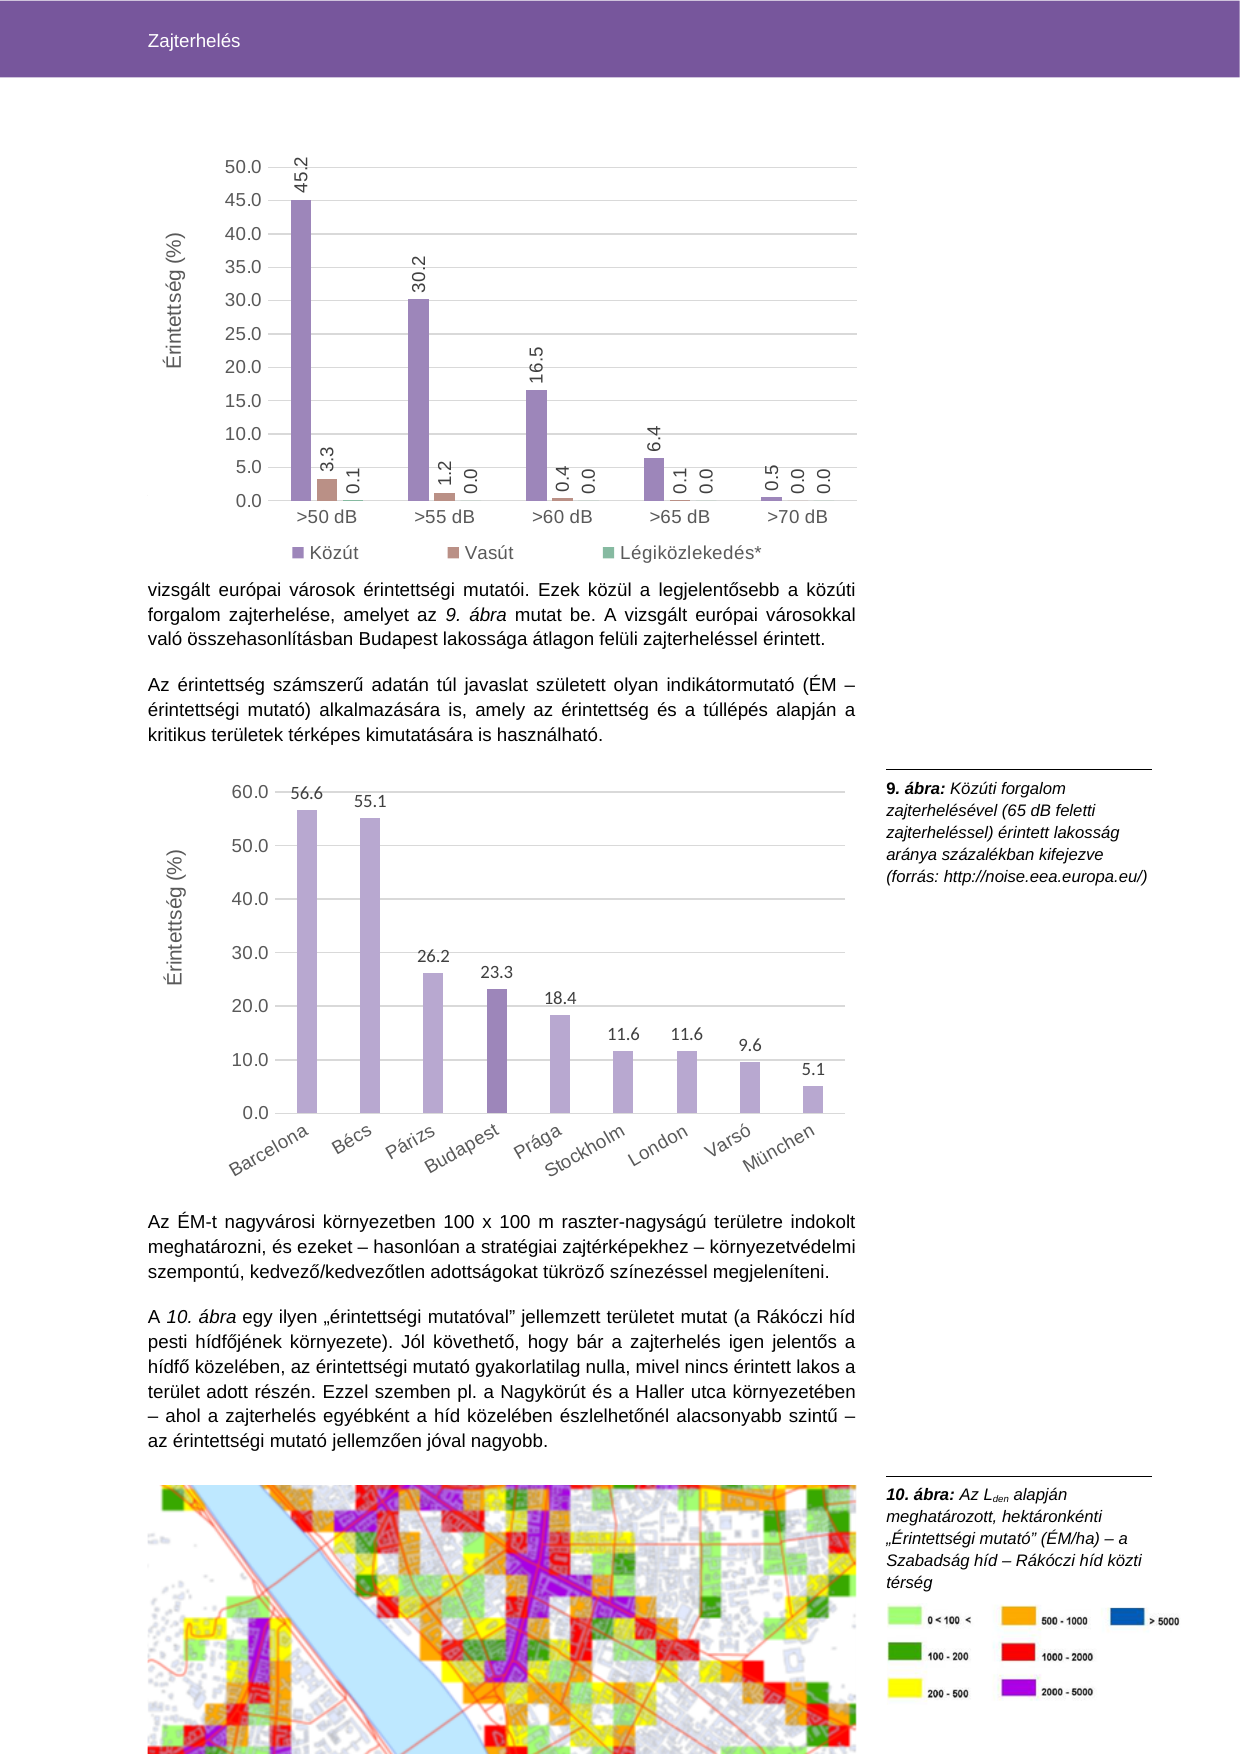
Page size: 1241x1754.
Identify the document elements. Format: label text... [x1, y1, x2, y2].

text Az érintettség számszerű adatán túl javaslat született olyan indikátormutató (ÉM – érintettségi mutató) alkalmazására is, amely az érintettség és a túllépés alapján a kritikus területek térképes kimutatására is használható. [148, 674, 856, 745]
text 10. ábra: Az Lden alapján meghatározott, hektáronkénti „Érintettségi mutató” (ÉM/ha) – a Szabadság híd – Rákóczi híd közti térség [886, 1477, 1152, 1592]
picture [886, 1601, 1183, 1707]
text Budapest lakosságának zajterhelésének megítéléséhez további információt adnak a vizsgált európai városok érintettségi mutatói. Ezek közül a legjelentősebb a közúti forgalom zajterhelése, amelyet az 9. ábra mutat be. A vizsgált európai városokkal való összehasonlításban Budapest lakossága átlagon felüli zajterheléssel érintett. [148, 582, 856, 650]
text A 10. ábra egy ilyen „érintettségi mutatóval” jellemzett területet mutat (a Rákóczi híd pesti hídfőjének környezete). Jól követhető, hogy bár a zajterhelés igen jelentős a hídfő közelében, az érintettségi mutató gyakorlatilag nulla, mivel nincs érintett lakos a terület adott részén. Ezzel szemben pl. a Nagykörút és a Haller utca környezetében – ahol a zajterhelés egyébként a híd közelében észlelhetőnél alacsonyabb szintű – az érintettségi mutató jellemzően jóval nagyobb. [148, 1306, 856, 1452]
text Az ÉM-t nagyvárosi környezetben 100 x 100 m raszter-nagyságú területre indokolt meghatározni, és ezeket – hasonlóan a stratégiai zajtérképekhez – környezetvédelmi szempontú, kedvező/kedvezőtlen adottságokat tükröző színezéssel megjeleníteni. [148, 1192, 856, 1282]
picture [147, 1485, 857, 1754]
text 9. ábra: Közúti forgalom zajterhelésével (65 dB feletti zajterheléssel) érintett lakosság aránya százalékban kifejezve (forrás: http://noise.eea.europa.eu/) [886, 770, 1152, 886]
